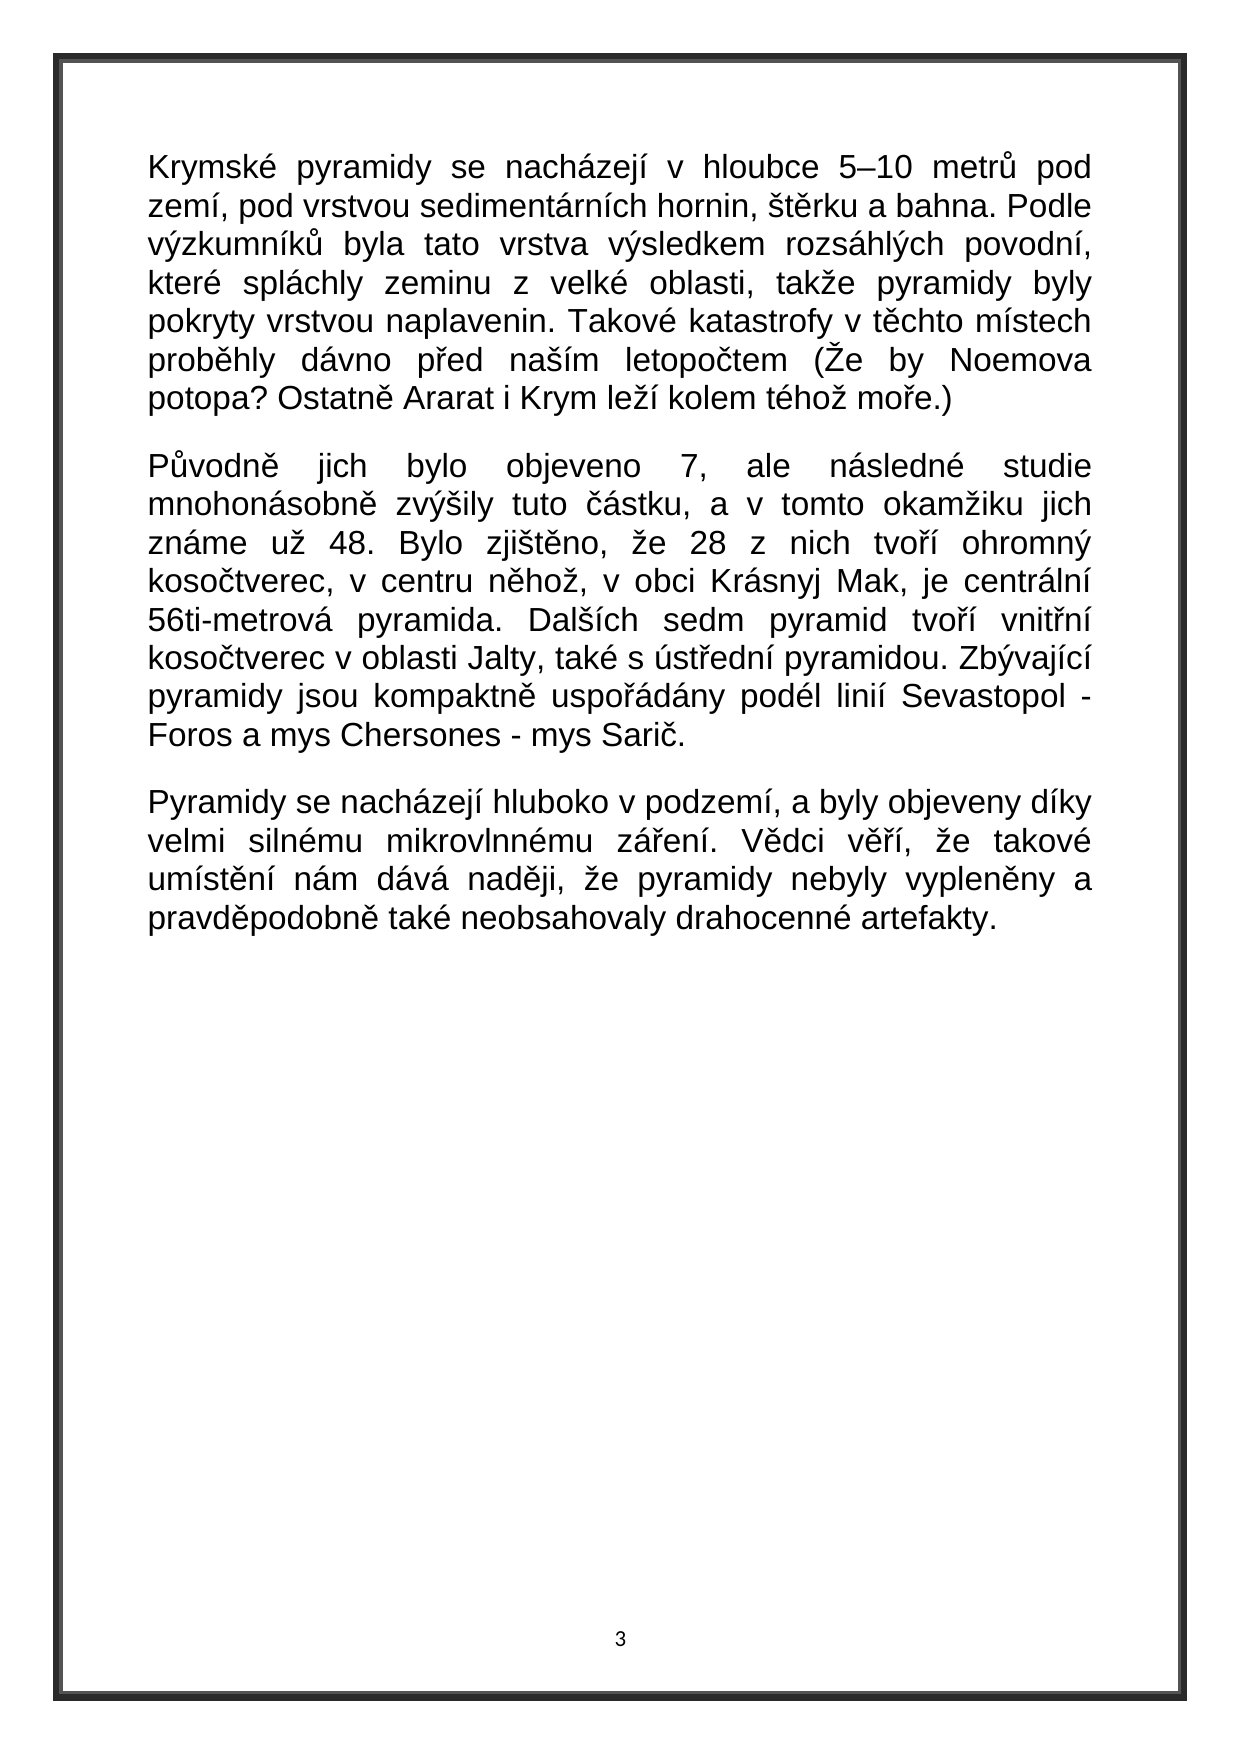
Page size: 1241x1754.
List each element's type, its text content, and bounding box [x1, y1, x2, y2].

text Pyramidy se nacházejí hluboko v podzemí, a byly objeveny díky velmi silnému mikrovlnnému záření. Vědci věří, že takové umístění nám dává naději, že pyramidy nebyly vypleněny a pravděpodobně také neobsahovaly drahocenné artefakty. [147, 782, 1093, 936]
text Krymské pyramidy se nacházejí v hloubce 5–10 metrů pod zemí, pod vrstvou sedimentárních hornin, štěrku a bahna. Podle výzkumníků byla tato vrstva výsledkem rozsáhlých povodní, které spláchly zeminu z velké oblasti, takže pyramidy byly pokryty vrstvou naplavenin. Takové katastrofy v těchto místech proběhly dávno před naším letopočtem (Že by Noemova potopa? Ostatně Ararat i Krym leží kolem téhož moře.) [147, 148, 1093, 417]
text Původně jich bylo objeveno 7, ale následné studie mnohonásobně zvýšily tuto částku, a v tomto okamžiku jich známe už 48. Bylo zjištěno, že 28 z nich tvoří ohromný kosočtverec, v centru něhož, v obci Krásnyj Mak, je centrální 56ti-metrová pyramida. Dalších sedm pyramid tvoří vnitřní kosočtverec v oblasti Jalty, také s ústřední pyramidou. Zbývající pyramidy jsou kompaktně uspořádány podél linií Sevastopol - Foros a mys Chersones - mys Sarič. [147, 446, 1093, 753]
